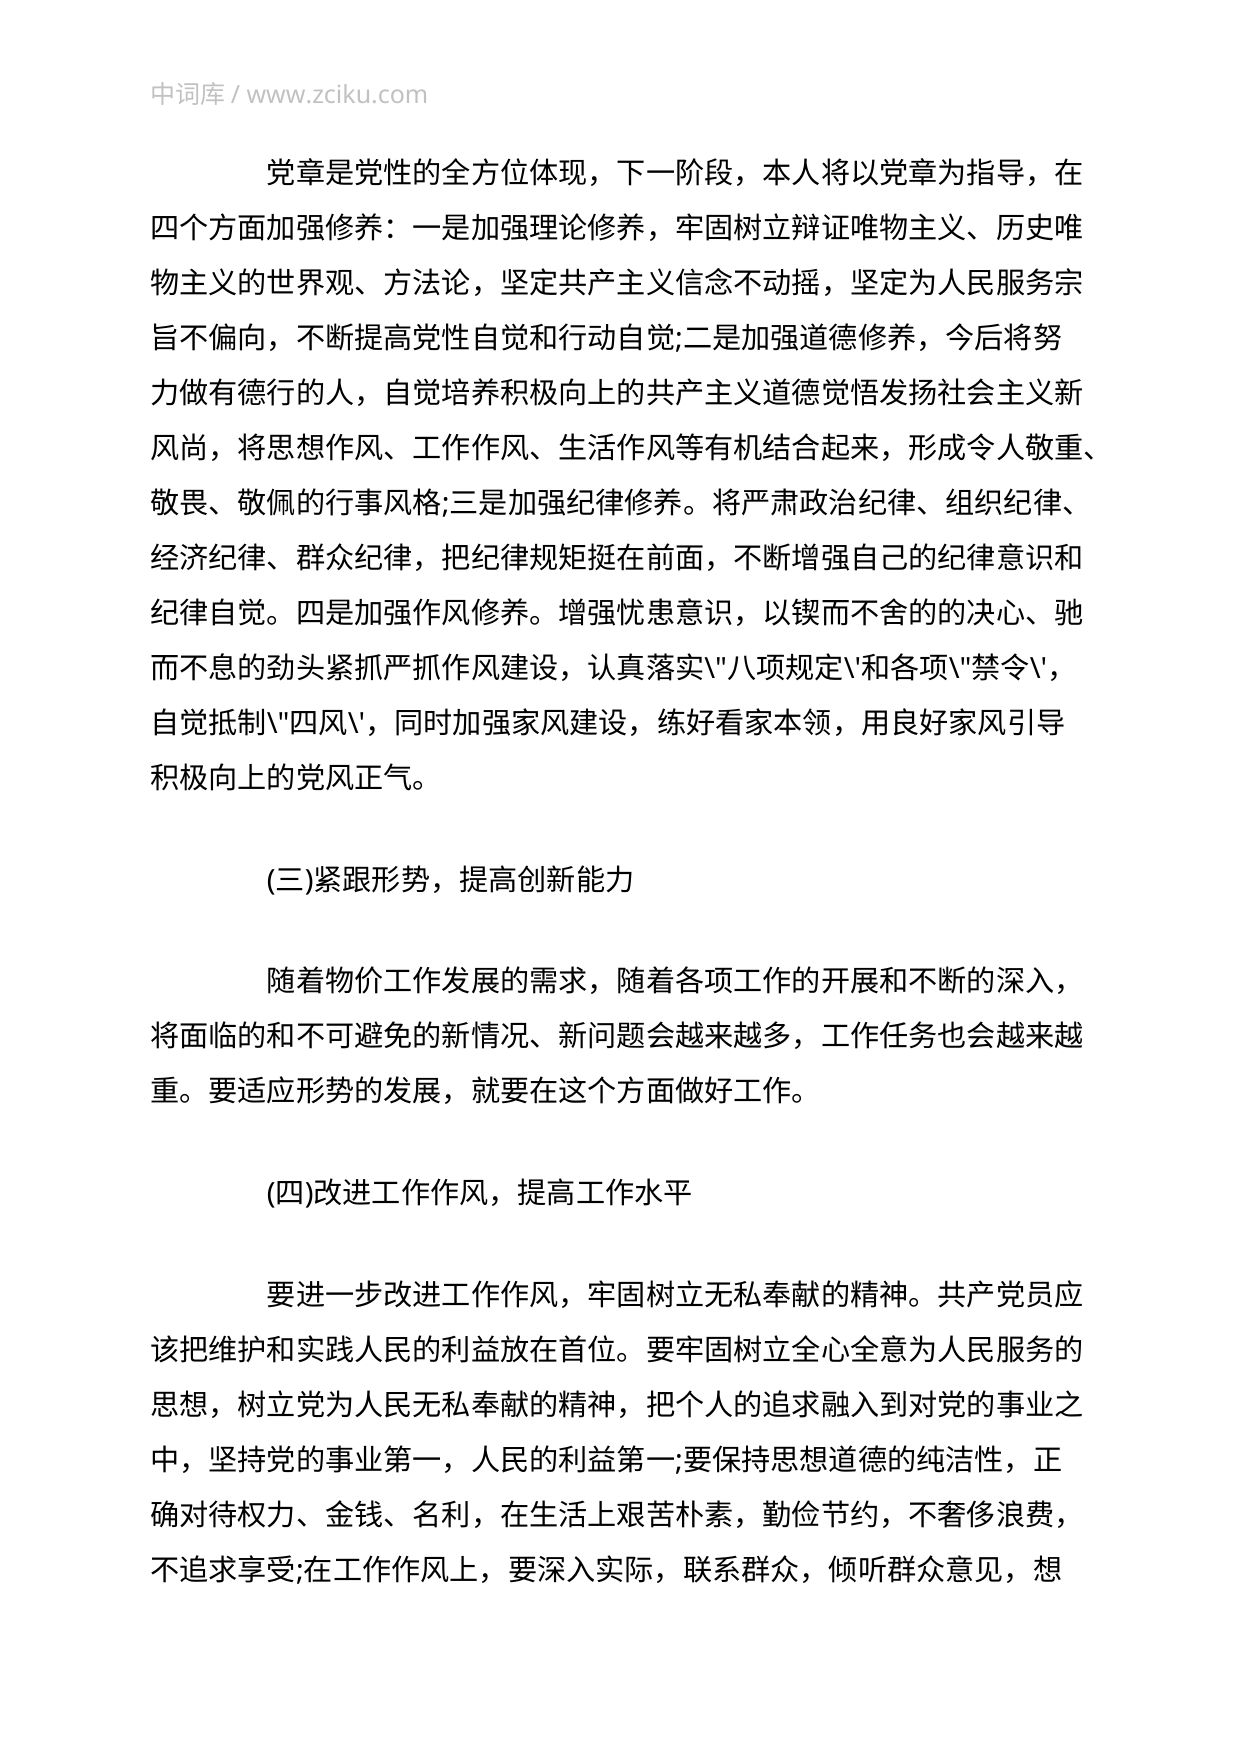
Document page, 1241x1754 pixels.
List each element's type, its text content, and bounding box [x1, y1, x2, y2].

text 党章是党性的全方位体现，下一阶段，本人将以党章为指导，在四个方面加强修养：一是加强理论修养，牢固树立辩证唯物主义、历史唯物主义的世界观、方法论，坚定共产主义信念不动摇，坚定为人民服务宗旨不偏向，不断提高党性自觉和行动自觉;二是加强道德修养，今后将努力做有德行的人，自觉培养积极向上的共产主义道德觉悟发扬社会主义新风尚，将思想作风、工作作风、生活作风等有机结合起来，形成令人敬重、敬畏、敬佩的行事风格;三是加强纪律修养。将严肃政治纪律、组织纪律、经济纪律、群众纪律，把纪律规矩挺在前面，不断增强自己的纪律意识和纪律自觉。四是加强作风修养。增强忧患意识，以锲而不舍的的决心、驰而不息的劲头紧抓严抓作风建设，认真落实\"八项规定\'和各项\"禁令\'，自觉抵制\"四风\'，同时加强家风建设，练好看家本领，用良好家风引导积极向上的党风正气。 [150, 150, 1090, 797]
text (三)紧跟形势，提高创新能力 [150, 856, 1090, 898]
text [150, 1272, 1090, 1588]
text 随着物价工作发展的需求，随着各项工作的开展和不断的深入，将面临的和不可避免的新情况、新问题会越来越多，工作任务也会越来越重。要适应形势的发展，就要在这个方面做好工作。 [150, 958, 1090, 1110]
text (四)改进工作作风，提高工作水平 [150, 1169, 1090, 1212]
